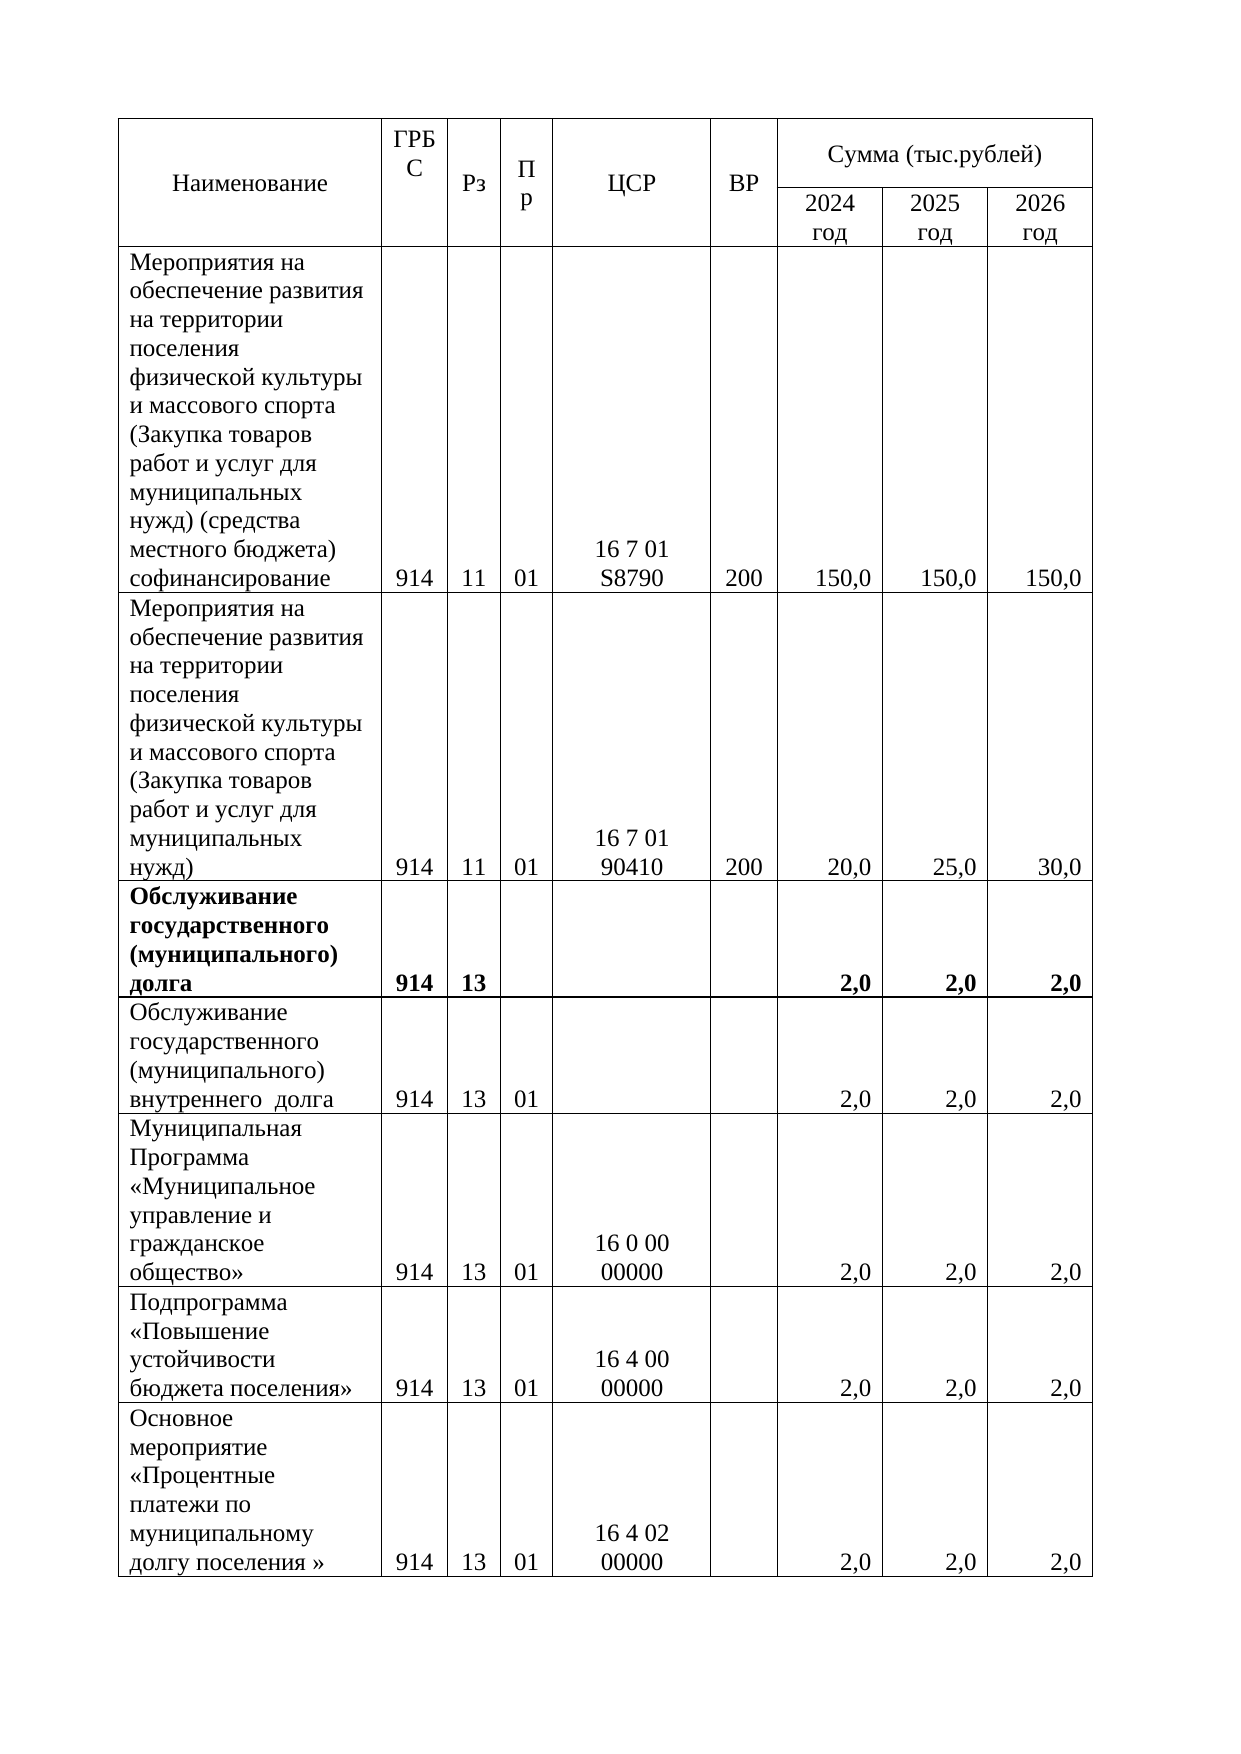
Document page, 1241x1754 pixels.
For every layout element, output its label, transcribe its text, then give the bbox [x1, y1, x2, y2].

table_cell [553, 998, 710, 1112]
table_cell 2,0 [988, 1287, 1092, 1402]
table_cell Мероприятия на обеспечение развития на территории поселения физической культуры и массового спорта (Закупка товаров работ и услуг для муниципальных нужд) [119, 593, 381, 880]
table_cell 2,0 [988, 1403, 1092, 1576]
table_cell 16 0 00 00000 [553, 1114, 710, 1286]
table_cell 150,0 [883, 247, 987, 592]
table_cell 2,0 [778, 1403, 882, 1576]
table_cell Обслуживание государственного (муниципального) внутреннего долга [119, 998, 381, 1112]
table_cell 150,0 [988, 247, 1092, 592]
table_cell 2,0 [778, 1114, 882, 1286]
table_cell 2,0 [988, 998, 1092, 1112]
table_cell 2024 год [778, 188, 882, 246]
table_cell 2,0 [988, 881, 1092, 996]
table_cell [711, 998, 777, 1112]
table_cell 25,0 [883, 593, 987, 880]
table_cell 914 [382, 1287, 447, 1402]
table_cell Основное мероприятие «Процентные платежи по муниципальному долгу поселения » [119, 1403, 381, 1576]
table_cell 16 4 02 00000 [553, 1403, 710, 1576]
table_cell [711, 1287, 777, 1402]
table_cell 2,0 [778, 998, 882, 1112]
table_cell 16 7 01 90410 [553, 593, 710, 880]
table_cell 914 [382, 247, 447, 592]
table_cell 2026 год [988, 188, 1092, 246]
table_cell 11 [448, 247, 500, 592]
table_cell 01 [501, 998, 552, 1112]
table_cell 914 [382, 593, 447, 880]
table_cell 914 [382, 998, 447, 1112]
table_header Сумма (тыс.рублей) [778, 119, 1092, 187]
table_cell [711, 1114, 777, 1286]
table_cell 16 4 00 00000 [553, 1287, 710, 1402]
table_cell 20,0 [778, 593, 882, 880]
table_cell [553, 881, 710, 996]
table_cell 914 [382, 881, 447, 996]
table_cell 13 [448, 1403, 500, 1576]
table_header ВР [711, 119, 777, 246]
table_cell 11 [448, 593, 500, 880]
table_cell Мероприятия на обеспечение развития на территории поселения физической культуры и массового спорта (Закупка товаров работ и услуг для муниципальных нужд) (средства местного бюджета) софинансирование [119, 247, 381, 592]
table_cell 01 [501, 1287, 552, 1402]
table_cell 01 [501, 1403, 552, 1576]
table_cell Муниципальная Программа «Муниципальное управление и гражданское общество» [119, 1114, 381, 1286]
table_header Наименование [119, 119, 381, 246]
table_header ГРБС [382, 119, 447, 187]
table_header Рз [448, 119, 500, 246]
table_cell 2025 год [883, 188, 987, 246]
table_cell 2,0 [883, 1114, 987, 1286]
table_header Пр [501, 119, 552, 246]
table_cell [711, 1403, 777, 1576]
table_cell 2,0 [988, 1114, 1092, 1286]
table_cell Подпрограмма «Повышение устойчивости бюджета поселения» [119, 1287, 381, 1402]
table_cell 200 [711, 247, 777, 592]
table_cell 01 [501, 247, 552, 592]
table_cell 200 [711, 593, 777, 880]
table_cell 01 [501, 1114, 552, 1286]
table_cell 914 [382, 1403, 447, 1576]
table_cell 16 7 01 S8790 [553, 247, 710, 592]
table_cell Обслуживание государственного (муниципального) долга [119, 881, 381, 996]
table_cell [711, 881, 777, 996]
table_cell 01 [501, 593, 552, 880]
table_cell 2,0 [778, 881, 882, 996]
table_cell 13 [448, 998, 500, 1112]
table_cell 2,0 [883, 1403, 987, 1576]
table_cell [501, 881, 552, 996]
table_cell 2,0 [883, 998, 987, 1112]
table_cell 13 [448, 881, 500, 996]
table_cell 2,0 [778, 1287, 882, 1402]
table_cell 13 [448, 1287, 500, 1402]
table_cell 2,0 [883, 1287, 987, 1402]
table_header ЦСР [553, 119, 710, 246]
table_cell 2,0 [883, 881, 987, 996]
table_cell 13 [448, 1114, 500, 1286]
table_cell 914 [382, 1114, 447, 1286]
table_cell 150,0 [778, 247, 882, 592]
table_cell 30,0 [988, 593, 1092, 880]
table_cell [382, 187, 447, 246]
